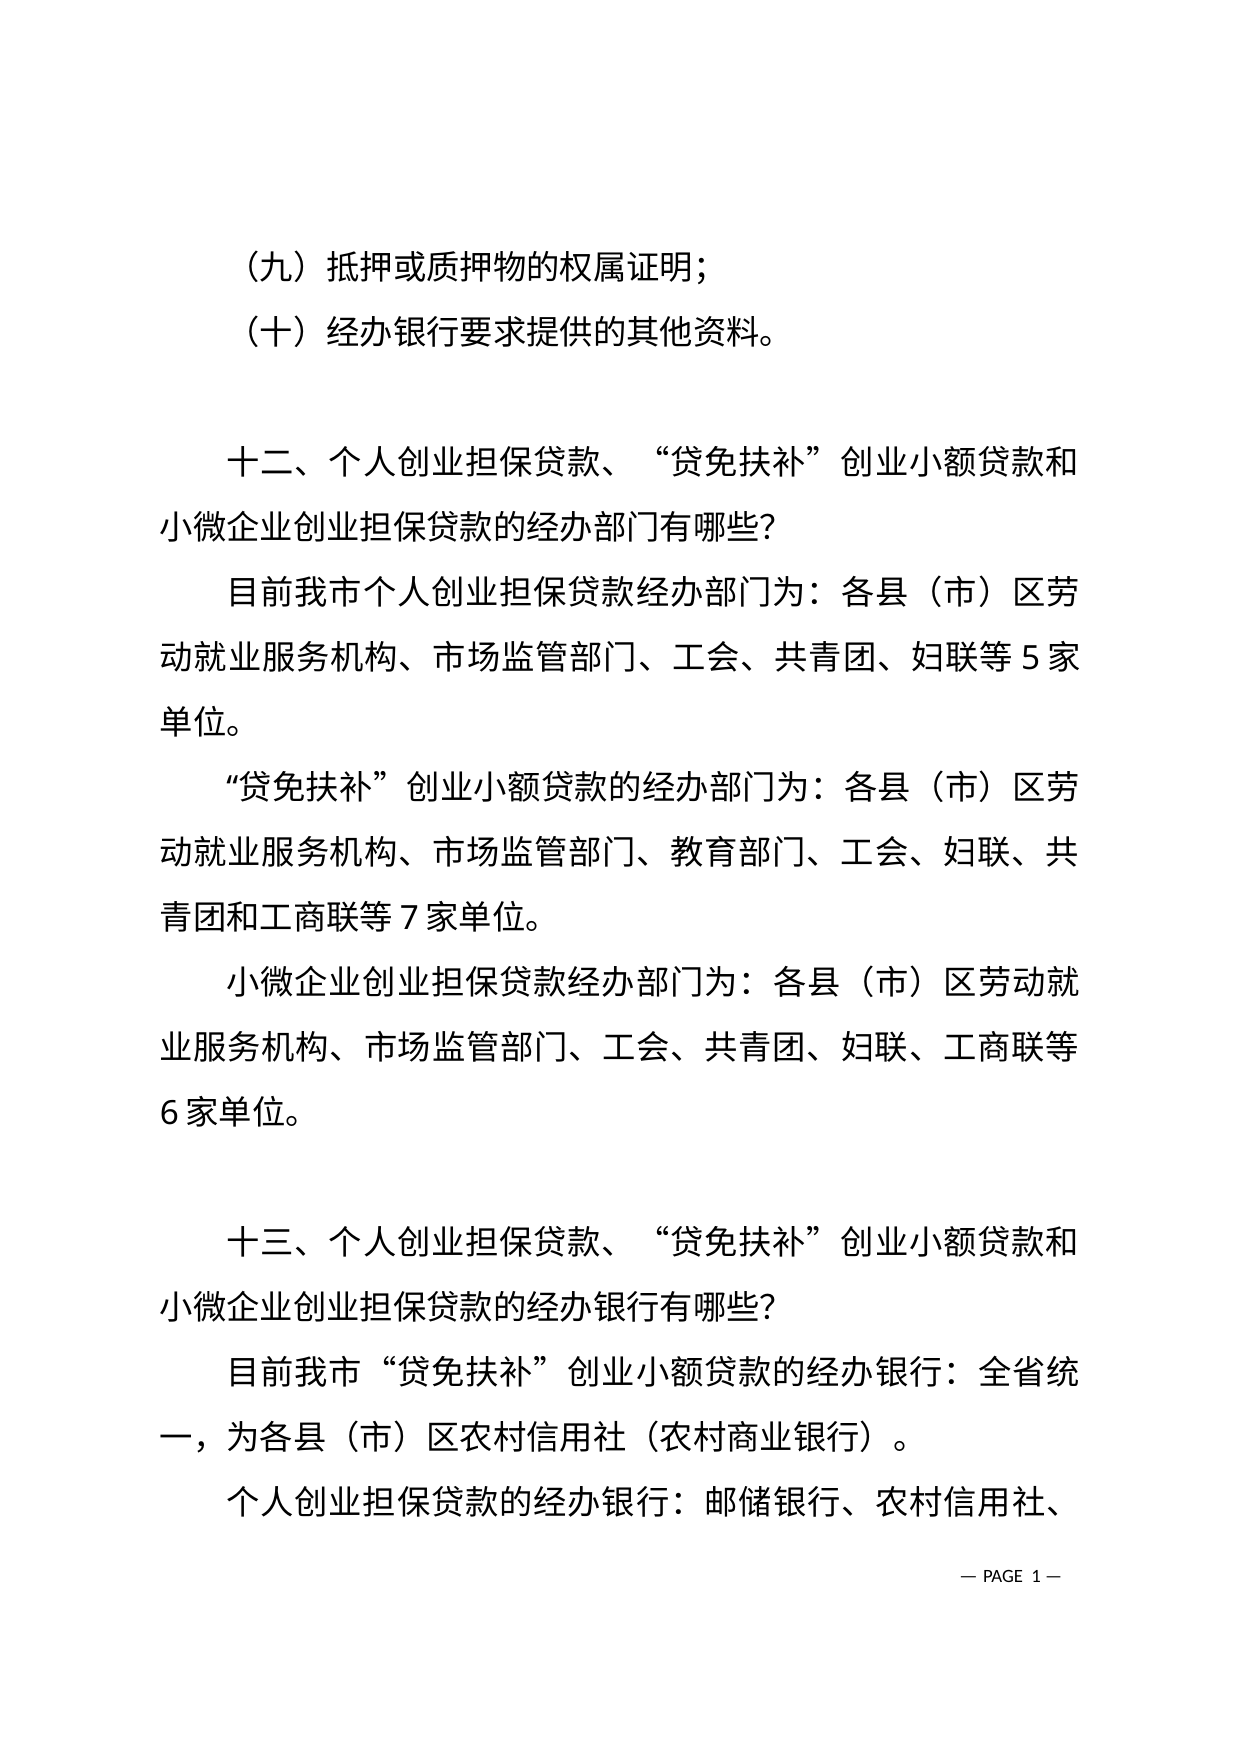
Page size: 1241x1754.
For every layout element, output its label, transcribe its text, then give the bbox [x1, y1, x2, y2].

text 十三、个人创业担保贷款、“贷免扶补”创业小额贷款和小微企业创业担保贷款的经办银行有哪些？ [159, 1208, 1081, 1338]
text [159, 1468, 1081, 1533]
text 目前我市“贷免扶补”创业小额贷款的经办银行：全省统一，为各县（市）区农村信用社（农村商业银行）。 [159, 1338, 1081, 1468]
text 十二、个人创业担保贷款、“贷免扶补”创业小额贷款和小微企业创业担保贷款的经办部门有哪些？ [159, 428, 1081, 558]
text （九）抵押或质押物的权属证明； [159, 233, 1081, 298]
text 小微企业创业担保贷款经办部门为：各县（市）区劳动就业服务机构、市场监管部门、工会、共青团、妇联、工商联等6家单位。 [159, 948, 1081, 1143]
text “贷免扶补”创业小额贷款的经办部门为：各县（市）区劳动就业服务机构、市场监管部门、教育部门、工会、妇联、共青团和工商联等7家单位。 [159, 753, 1081, 948]
text （十）经办银行要求提供的其他资料。 [159, 298, 1081, 363]
text 目前我市个人创业担保贷款经办部门为：各县（市）区劳动就业服务机构、市场监管部门、工会、共青团、妇联等5家单位。 [159, 558, 1081, 753]
